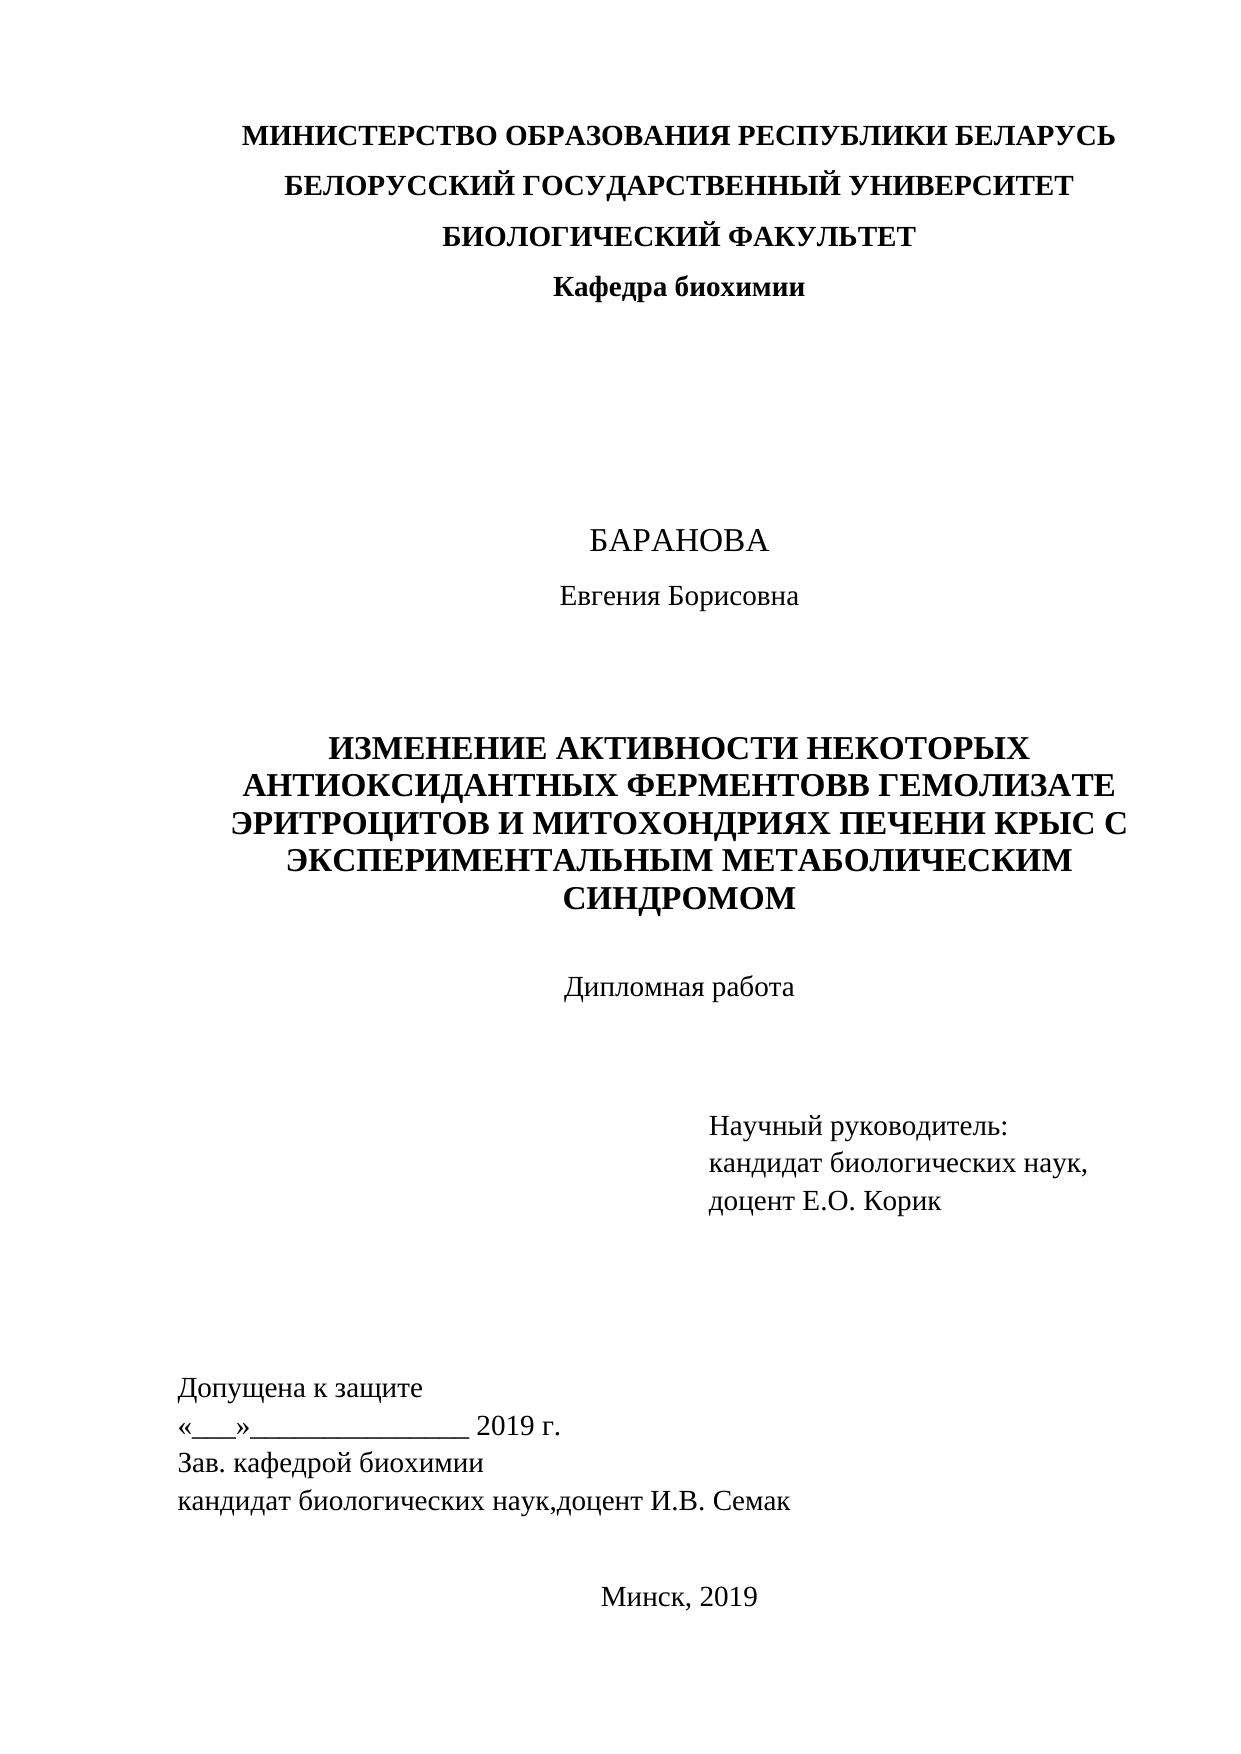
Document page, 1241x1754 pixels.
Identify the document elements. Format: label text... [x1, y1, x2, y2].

text кандидат биологических наук, [177, 1142, 1181, 1180]
text БИОЛОГИЧЕСКИЙ ФАКУЛЬТЕТ [177, 219, 1181, 252]
text кандидат биологических наук,доцент И.В. Семак [177, 1480, 1181, 1517]
text ИЗМЕНЕНИЕ АКТИВНОСТИ НЕКОТОРЫХ АНТИОКСИДАНТНЫХ ФЕРМЕНТОВВ ГЕМОЛИЗАТЕ [177, 729, 1181, 804]
text Евгения Борисовна [177, 578, 1181, 612]
text МИНИСТЕРСТВО ОБРАЗОВАНИЯ РЕСПУБЛИКИ БЕЛАРУСЬ [177, 118, 1181, 152]
text Научный руководитель: [177, 1105, 1181, 1142]
text Минск, 2019 [177, 1577, 1181, 1614]
text ЭКСПЕРИМЕНТАЛЬНЫМ МЕТАБОЛИЧЕСКИМ [177, 842, 1181, 879]
text СИНДРОМОМ [177, 879, 1181, 917]
text доцент Е.О. Корик [177, 1180, 1181, 1217]
text Допущена к защите [177, 1367, 1181, 1405]
text ЭРИТРОЦИТОВ И МИТОХОНДРИЯХ ПЕЧЕНИ КРЫС С [177, 804, 1181, 842]
text Зав. кафедрой биохимии [177, 1442, 1181, 1480]
text Кафедра биохимии [177, 269, 1181, 303]
text БАРАНОВА [177, 521, 1181, 559]
text Дипломная работа [177, 967, 1181, 1004]
text «___»_______________ 2019 г. [177, 1405, 1181, 1442]
text БЕЛОРУССКИЙ ГОСУДАРСТВЕННЫЙ УНИВЕРСИТЕТ [177, 168, 1181, 202]
